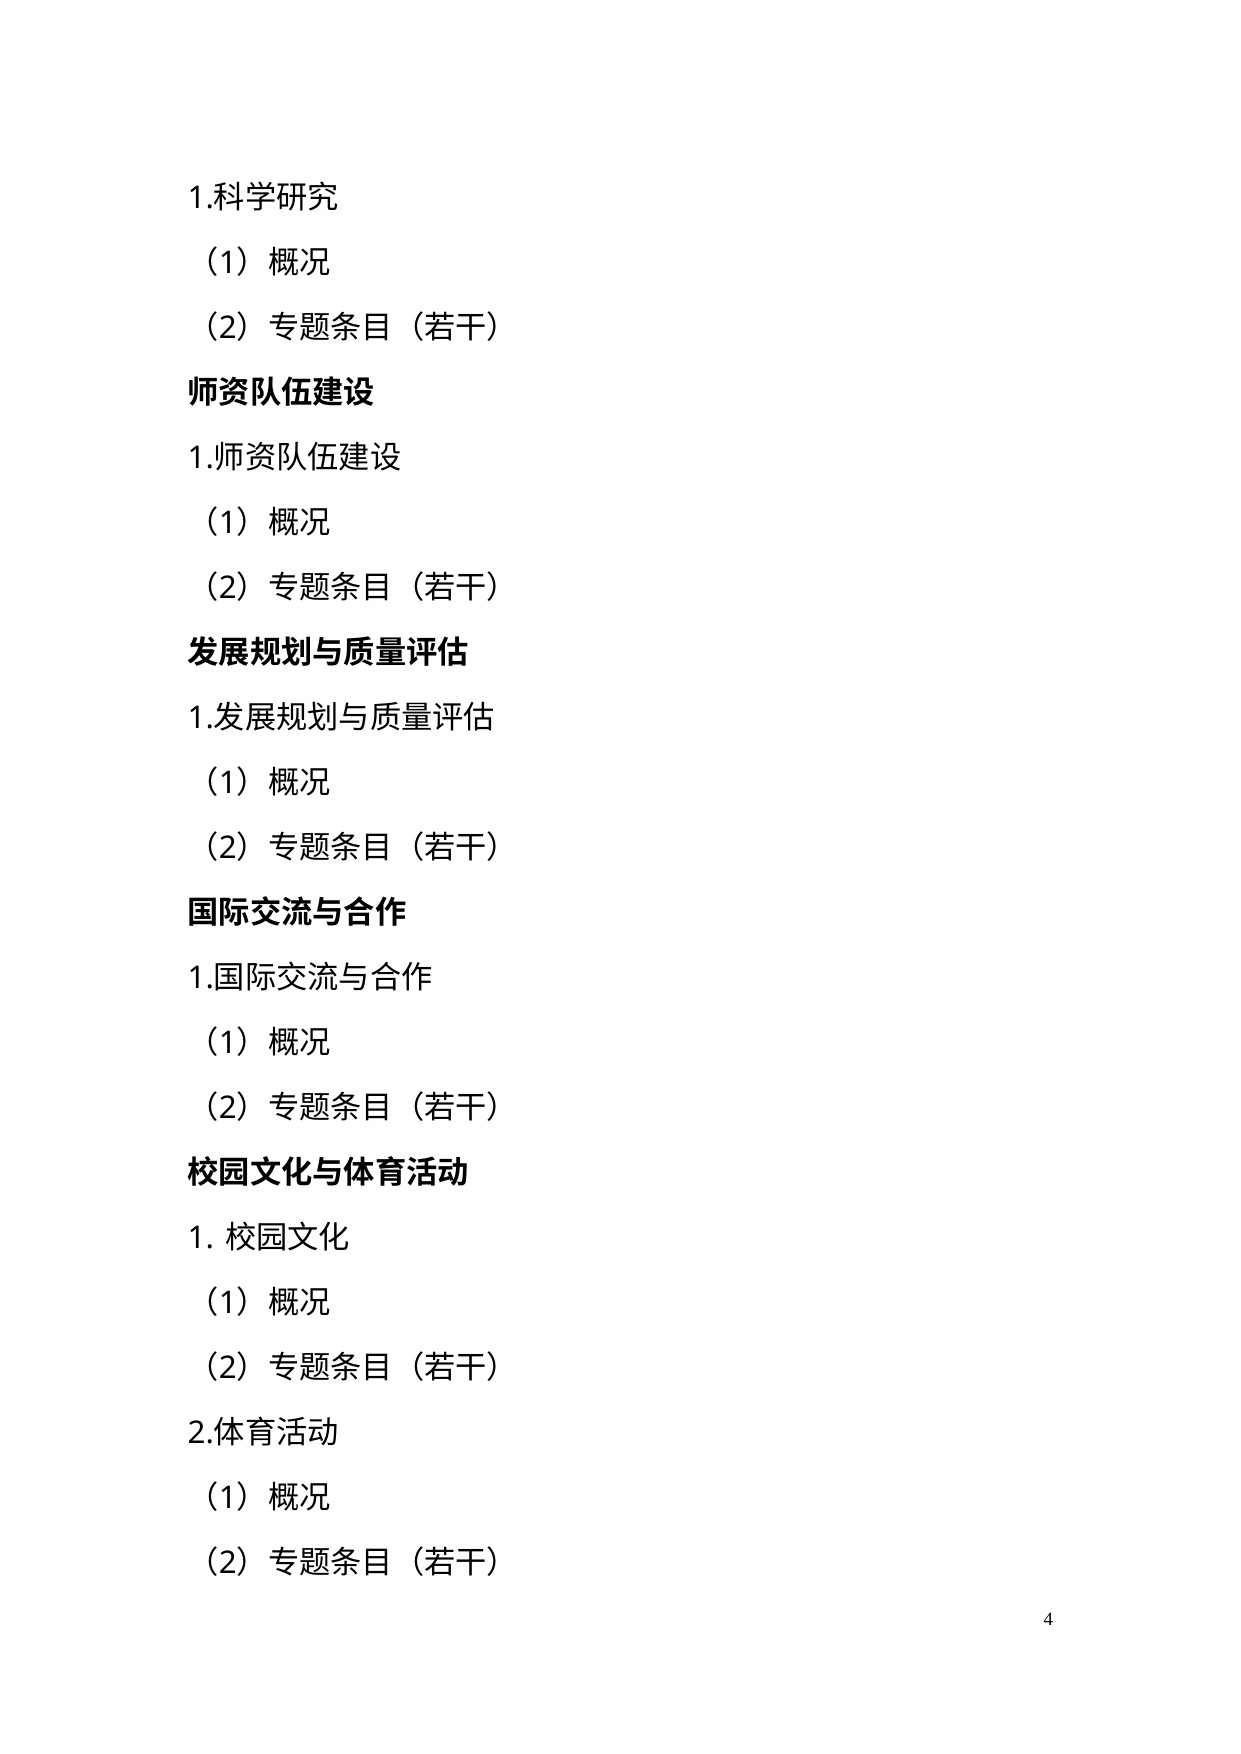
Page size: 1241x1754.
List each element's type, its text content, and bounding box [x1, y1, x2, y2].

text （1）概况 [187, 747, 1053, 812]
text （1）概况 [187, 227, 1053, 292]
text 1.师资队伍建设 [187, 422, 1053, 487]
text 校园文化与体育活动 [187, 1137, 1053, 1202]
text 2.体育活动 [187, 1397, 1053, 1462]
text （1）概况 [187, 1007, 1053, 1072]
text 1.科学研究 [187, 162, 1053, 227]
text 师资队伍建设 [187, 357, 1053, 422]
text （1）概况 [187, 1267, 1053, 1332]
text （2）专题条目（若干） [187, 552, 1053, 617]
text （1）概况 [187, 1462, 1053, 1527]
list 校园文化 [187, 1202, 1053, 1267]
text （2）专题条目（若干） [187, 812, 1053, 877]
text 1.国际交流与合作 [187, 942, 1053, 1007]
text （2）专题条目（若干） [187, 1332, 1053, 1397]
text （2）专题条目（若干） [187, 1527, 1053, 1592]
text 1.发展规划与质量评估 [187, 682, 1053, 747]
text 国际交流与合作 [187, 877, 1053, 942]
text （1）概况 [187, 487, 1053, 552]
text 发展规划与质量评估 [187, 617, 1053, 682]
text （2）专题条目（若干） [187, 1072, 1053, 1137]
text （2）专题条目（若干） [187, 292, 1053, 357]
